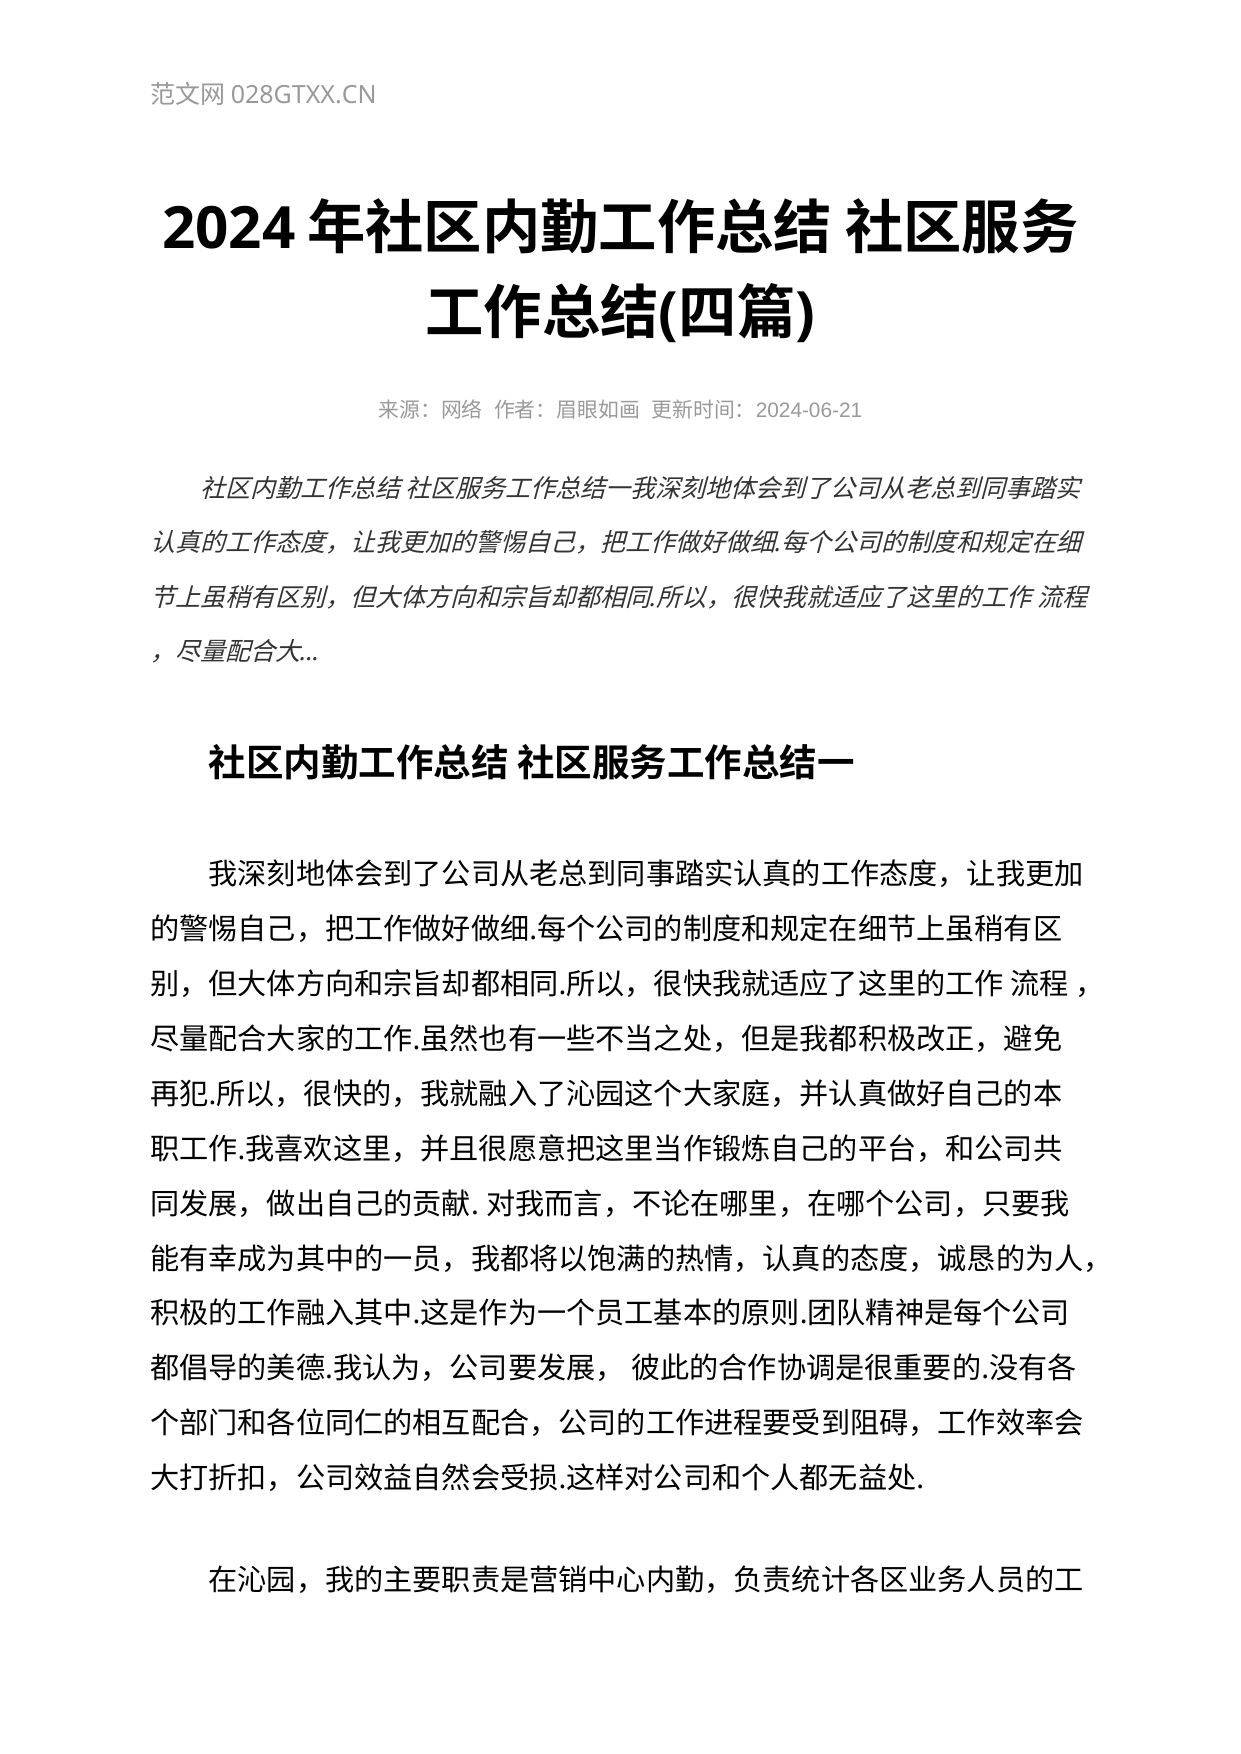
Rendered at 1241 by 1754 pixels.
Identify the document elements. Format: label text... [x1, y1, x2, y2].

text 我深刻地体会到了公司从老总到同事踏实认真的工作态度，让我更加的警惕自己，把工作做好做细.每个公司的制度和规定在细节上虽稍有区别，但大体方向和宗旨却都相同.所以，很快我就适应了这里的工作 流程 ，尽量配合大家的工作.虽然也有一些不当之处，但是我都积极改正，避免再犯.所以，很快的，我就融入了沁园这个大家庭，并认真做好自己的本职工作.我喜欢这里，并且很愿意把这里当作锻炼自己的平台，和公司共同发展，做出自己的贡献. 对我而言，不论在哪里，在哪个公司，只要我能有幸成为其中的一员，我都将以饱满的热情，认真的态度，诚恳的为人，积极的工作融入其中.这是作为一个员工基本的原则.团队精神是每个公司都倡导的美德.我认为，公司要发展， 彼此的合作协调是很重要的.没有各个部门和各位同仁的相互配合，公司的工作进程要受到阻碍，工作效率会大打折扣，公司效益自然会受损.这样对公司和个人都无益处. [150, 850, 1090, 1497]
text 来源：网络 作者：眉眼如画 更新时间：2024-06-21 [150, 398, 1090, 422]
subtitle 2024年社区内勤工作总结 社区服务工作总结(四篇) [150, 181, 1090, 351]
text 社区内勤工作总结 社区服务工作总结一 [150, 733, 1090, 787]
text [150, 1557, 1090, 1599]
text 社区内勤工作总结 社区服务工作总结一我深刻地体会到了公司从老总到同事踏实认真的工作态度，让我更加的警惕自己，把工作做好做细.每个公司的制度和规定在细节上虽稍有区别，但大体方向和宗旨却都相同.所以，很快我就适应了这里的工作 流程 ，尽量配合大... [150, 468, 1090, 668]
